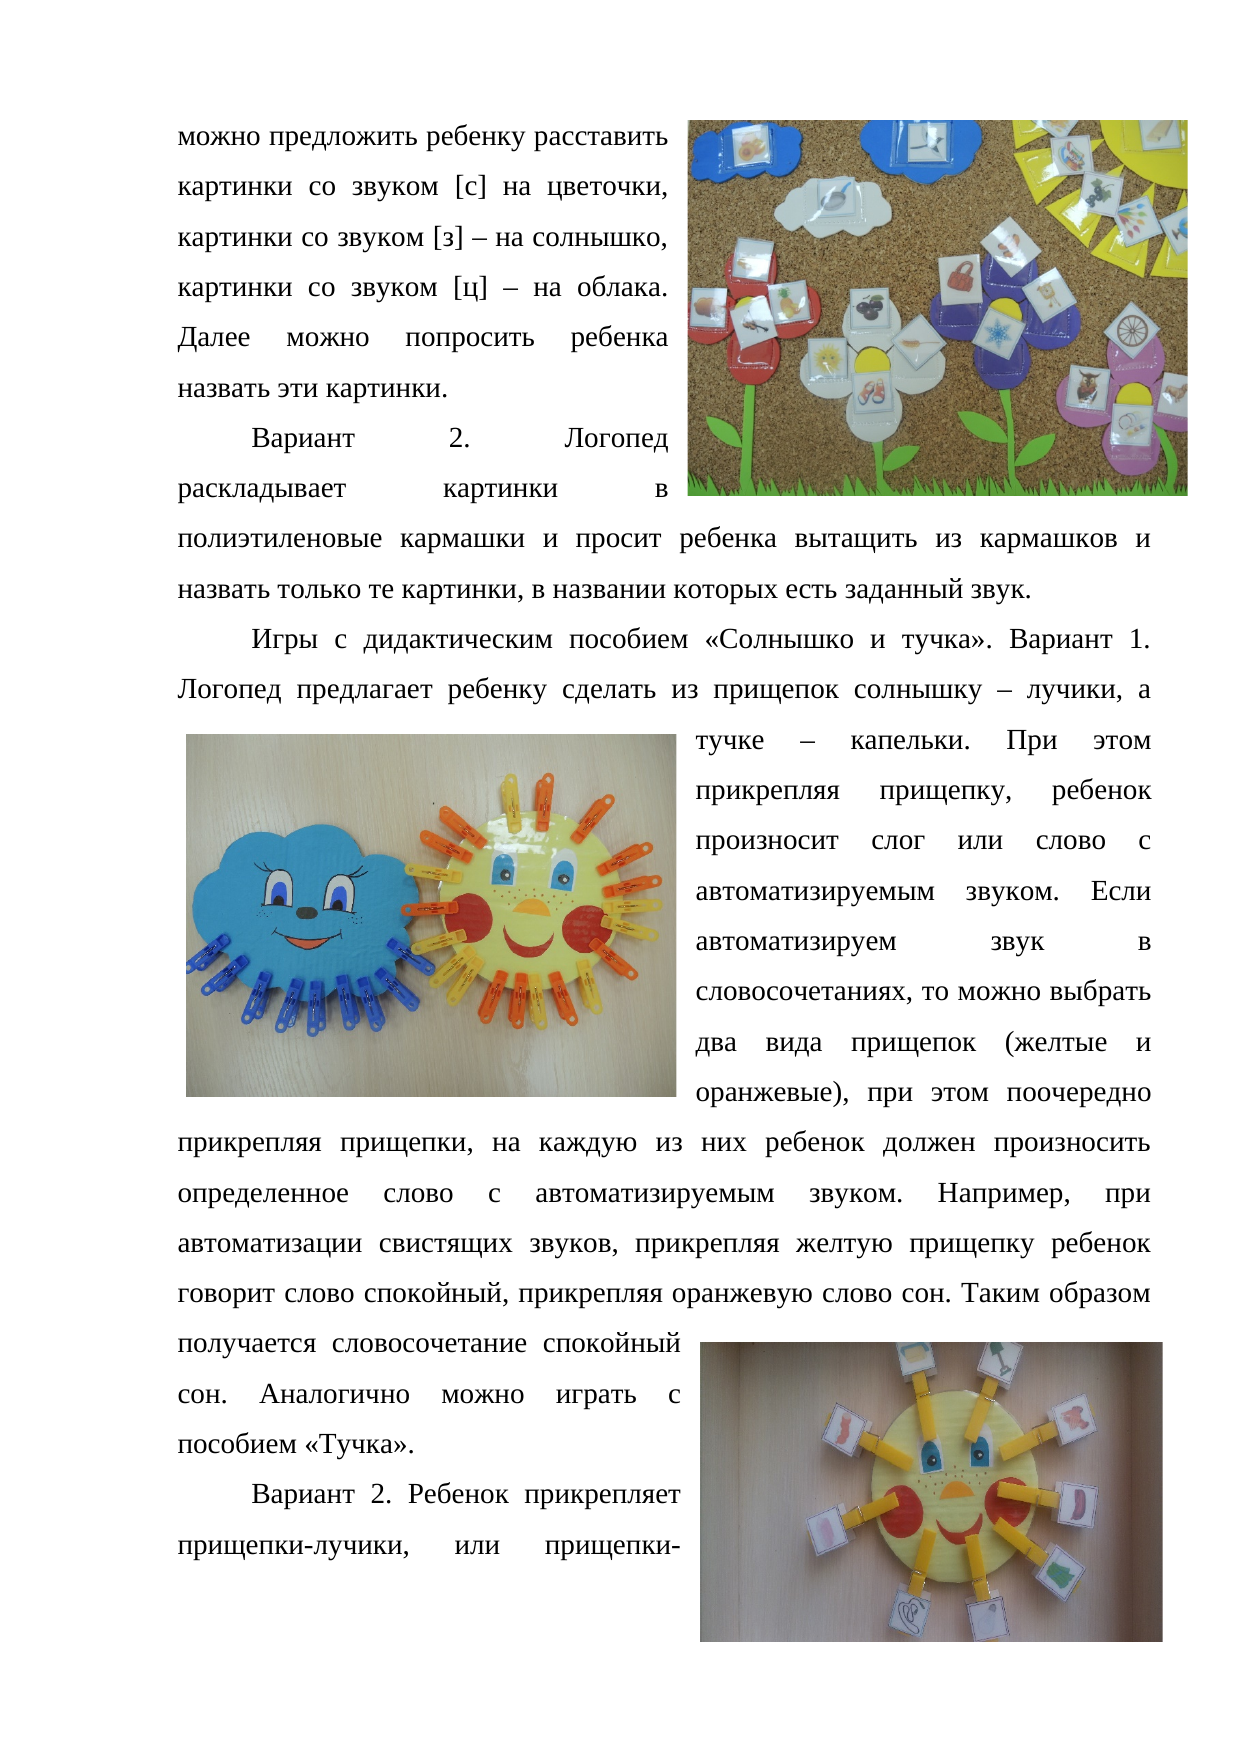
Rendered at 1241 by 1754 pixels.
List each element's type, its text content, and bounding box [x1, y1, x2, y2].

picture [186, 734, 677, 1097]
text Вариант 2. Логопед раскладывает картинки в полиэтиленовые кармашки и просит ребенка вытащить из кармашков и назвать только те картинки, в названии которых есть заданный звук. [177, 420, 1152, 604]
picture [700, 1342, 1163, 1642]
picture [687, 120, 1188, 496]
text Игры с дидактическим пособием «Солнышко и тучка». Вариант 1. Логопед предлагает ребенку сделать из прищепок солнышку – лучики, а тучке – капельки. При этом прикрепляя прищепку, ребенок произносит слог или слово с автоматизируемым звуком. Если автоматизируем звук в словосочетаниях, то можно выбрать два вида прищепок (желтые и оранжевые), при этом поочередно прикрепляя прищепки, на каждую из них ребенок должен произносить определенное слово с автоматизируемым звуком. Например, при автоматизации свистящих звуков, прикрепляя желтую прищепку ребенок говорит слово спокойный, прикрепляя оранжевую слово сон. Таким образом получается словосочетание спокойный сон. Аналогично можно играть с пособием «Тучка». [177, 621, 1152, 1460]
text Вариант 2. Ребенок прикрепляет прищепки-лучики, или прищепки-капельки, на которые наклеены картинки с автоматизируемым звуком, затем их произносит. [177, 1477, 700, 1560]
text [177, 118, 1152, 403]
